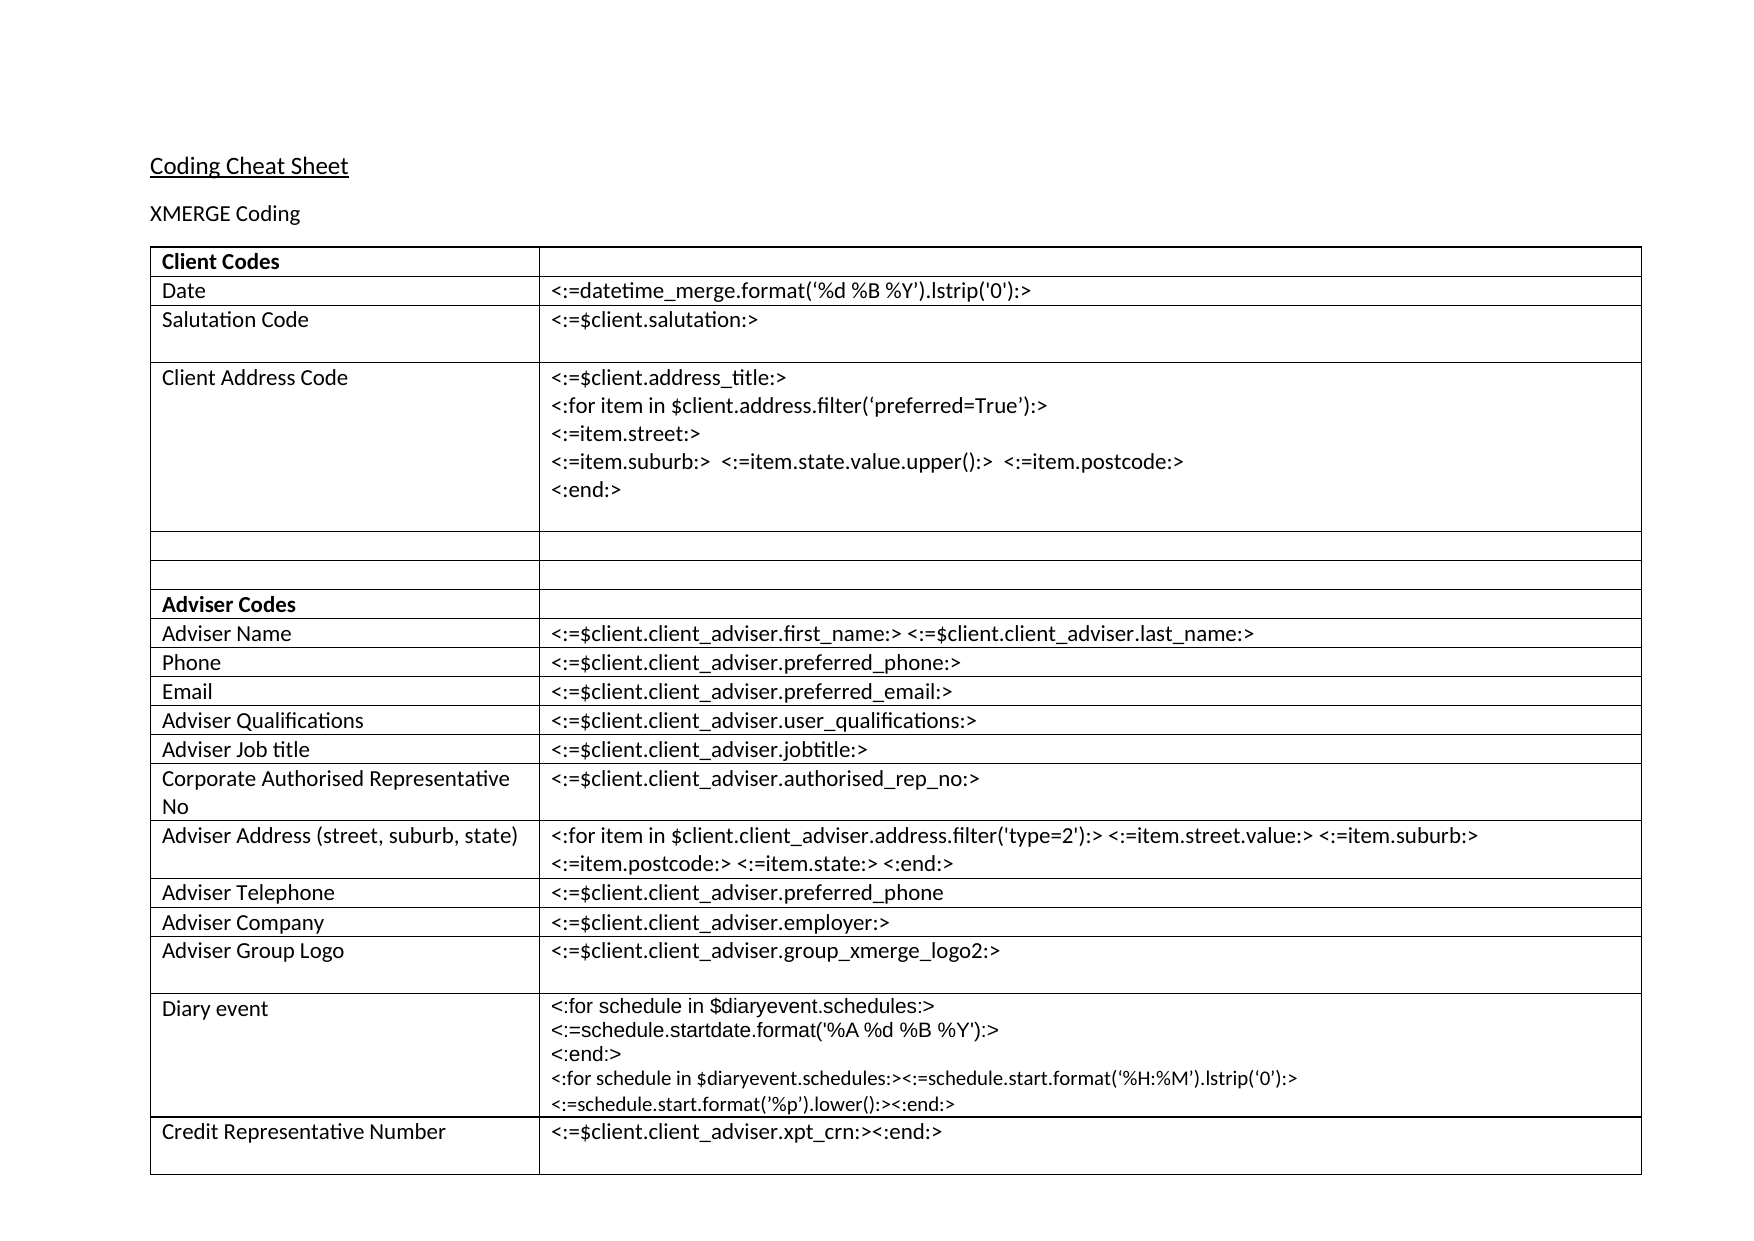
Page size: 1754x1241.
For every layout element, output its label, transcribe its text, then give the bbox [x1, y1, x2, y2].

table_cell Adviser Job title [151, 735, 539, 763]
table_cell <:=$client.client_adviser.employer:> [540, 908, 1641, 936]
table_cell <:=$client.client_adviser.jobtitle:> [540, 735, 1641, 763]
table_cell <:for item in $client.client_adviser.address.filter('type=2'):> <:=item.street.value:> <:=item.suburb:> <:=item.postcode:> <:=item.state:> <:end:> [540, 821, 1641, 877]
table_cell <:=$client.address_title:> <:for item in $client.address.filter(‘preferred=True’):> <:=item.street:> <:=item.suburb:> <:=item.state.value.upper():> <:=item.postcode:> <:end:> [540, 363, 1641, 531]
table_cell [151, 532, 539, 560]
table_cell <:=$client.client_adviser.group_xmerge_logo2:> [540, 937, 1641, 993]
table_cell Date [151, 277, 539, 304]
table_cell Client Address Code [151, 363, 539, 531]
table_cell [540, 532, 1641, 560]
table_cell Diary event [151, 994, 539, 1116]
table_cell Adviser Group Logo [151, 937, 539, 993]
table_cell Salutation Code [151, 306, 539, 362]
table_cell Adviser Address (street, suburb, state) [151, 821, 539, 877]
table_cell <:for schedule in $diaryevent.schedules:> <:=schedule.startdate.format('%A %d %B %Y'):> <:end:> <:for schedule in $diaryevent.schedules:><:=schedule.start.format(‘%H:%M’).lstrip(‘0’):> <:=schedule.start.format(’%p’).lower():><:end:> [540, 994, 1641, 1116]
table_cell <:=$client.client_adviser.authorised_rep_no:> [540, 764, 1641, 820]
text XMERGE Coding [150, 199, 1604, 228]
table_cell Adviser Name [151, 619, 539, 647]
table_cell <:=$client.client_adviser.preferred_phone [540, 879, 1641, 907]
table_cell <:=$client.salutation:> [540, 306, 1641, 362]
table_cell <:=$client.client_adviser.preferred_phone:> [540, 648, 1641, 676]
table_cell Corporate Authorised Representative No [151, 764, 539, 820]
table_cell [151, 561, 539, 589]
table_cell Credit Representative Number [151, 1118, 539, 1173]
table_cell Adviser Codes [151, 590, 539, 618]
table_cell Adviser Telephone [151, 879, 539, 907]
table_header [540, 248, 1641, 276]
table_cell Email [151, 677, 539, 705]
table_header Client Codes [151, 248, 539, 276]
text Coding Cheat Sheet [150, 150, 1604, 181]
table_cell Adviser Qualifications [151, 706, 539, 734]
table_cell Adviser Company [151, 908, 539, 936]
table_cell <:=$client.client_adviser.xpt_crn:><:end:> [540, 1118, 1641, 1173]
table_cell <:=$client.client_adviser.first_name:> <:=$client.client_adviser.last_name:> [540, 619, 1641, 647]
table_cell <:=$client.client_adviser.preferred_email:> [540, 677, 1641, 705]
table_cell [540, 561, 1641, 589]
table_cell [540, 590, 1641, 618]
table_cell Phone [151, 648, 539, 676]
table_cell <:=datetime_merge.format(‘%d %B %Y’).lstrip('0'):> [540, 277, 1641, 304]
table_cell <:=$client.client_adviser.user_qualifications:> [540, 706, 1641, 734]
